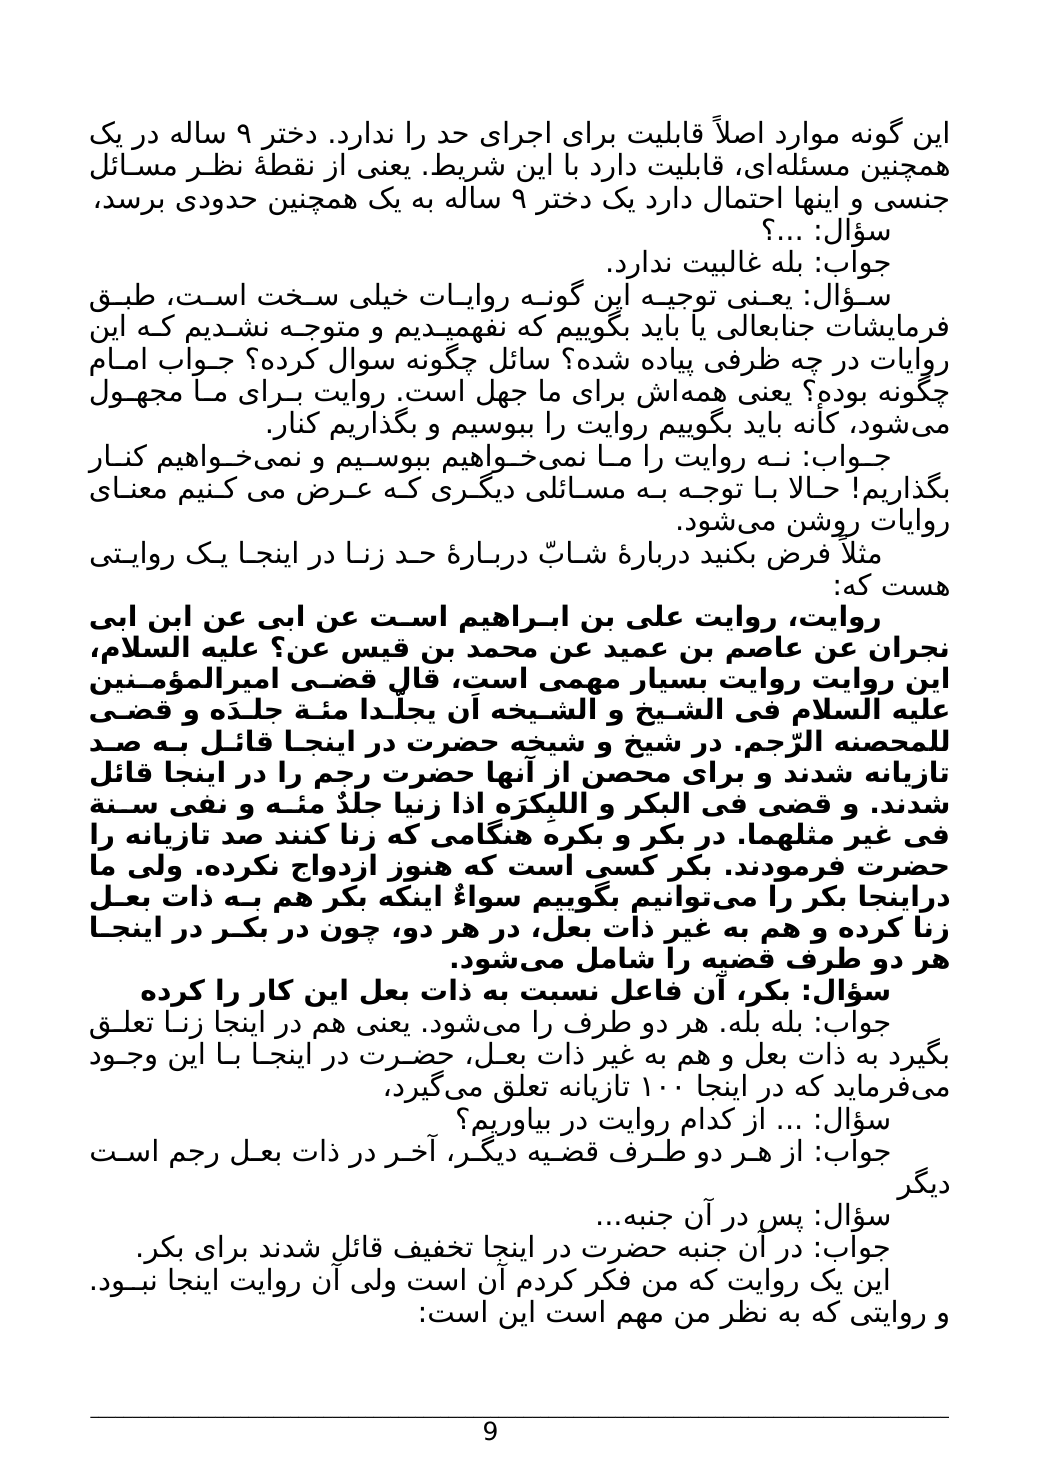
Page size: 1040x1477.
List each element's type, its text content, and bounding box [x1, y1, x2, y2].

text سؤال: ... از کدام روایت در بیاوریم؟ [89, 1103, 951, 1136]
text سؤال: بکر، آن فاعل نسبت به ذات بعل این کار را کرده [89, 976, 951, 1007]
text مثلاً فرض بکنید دربارۀ شابّ دربارۀ حد زنا در اینجا یک روایتی هست که: [89, 537, 951, 602]
text سؤال: پس در آن جنبه... [89, 1200, 951, 1232]
text سؤال: ...؟ [89, 215, 951, 247]
text جواب: از هر دو طرف قضیه دیگر، آخر در ذات بعل رجم است دیگر [89, 1136, 951, 1200]
text جواب: در آن جنبه حضرت در اینجا تخفیف قائل شدند برای بکر. [89, 1232, 951, 1264]
text جواب: بله بله. هر دو طرف را می‌شود. یعنی هم در اینجا زنا تعلق بگیرد به ذات بعل و هم به غیر ذات بعل، حضرت در اینجا با این وجود می‌فرماید که در اینجا ١٠٠ تازیانه تعلق می‌گیرد، [89, 1007, 951, 1103]
text روایت، روایت علی بن ابراهیم است عن ابی عن ابن ابی نجران عن عاصم بن عمید عن محمد بن قیس عن؟ علیه السلام، این روایت روایت بسیار مهمی است، قال قضی امیرالمؤمنین علیه السلام فی الشیخ و الشیخه اَن یجلّدا مئة جلدَه و قضی للمحصنه الرّجم. در شیخ و شیخه حضرت در اینجا قائل به صد تازیانه شدند و برای محصن از آنها حضرت رجم را در اینجا قائل شدند. و قضی فی البکر و اللبِکرَه اذا زنیا جلدٌ مئه و نفی سنة فی غیر مثلهما. در بکر و بکره هنگامی که زنا کنند صد تازیانه را حضرت فرمودند. بکر کسی است که هنوز ازدواج نکرده. ولی ما دراینجا بکر را می‌توانیم بگوییم سواءٌ اینکه بکر هم به ذات بعل زنا کرده و هم به غیر ذات بعل، در هر دو، چون در بکر در اینجا هر دو طرف قضیه را شامل می‌شود. [89, 602, 951, 976]
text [89, 118, 951, 215]
text جواب: نه روایت را ما نمی‌خواهیم ببوسیم و نمی‌خواهیم کنار بگذاریم! حالا با توجه به مسائلی دیگری که عرض می کنیم معنای روایات روشن می‌شود. [89, 441, 951, 537]
text جواب: بله غالبیت ندارد. [89, 247, 951, 279]
text این یک روایت که من فکر کردم آن است ولی آن روایت اینجا نبود. و روایتی که به نظر من مهم است این است: [89, 1264, 951, 1329]
text سؤال: یعنی توجیه این گونه روایات خیلی سخت است، طبق فرمایشات جنابعالی یا باید بگوییم که نفهمیدیم و متوجه نشدیم که این روایات در چه ظرفی پیاده شده؟ سائل چگونه سوال کرده؟ جواب امام چگونه بوده؟ یعنی همه‌اش برای ما جهل است. روایت برای ما مجهول می‌شود، کأنه باید بگوییم روایت را ببوسیم و بگذاریم کنار. [89, 279, 951, 441]
